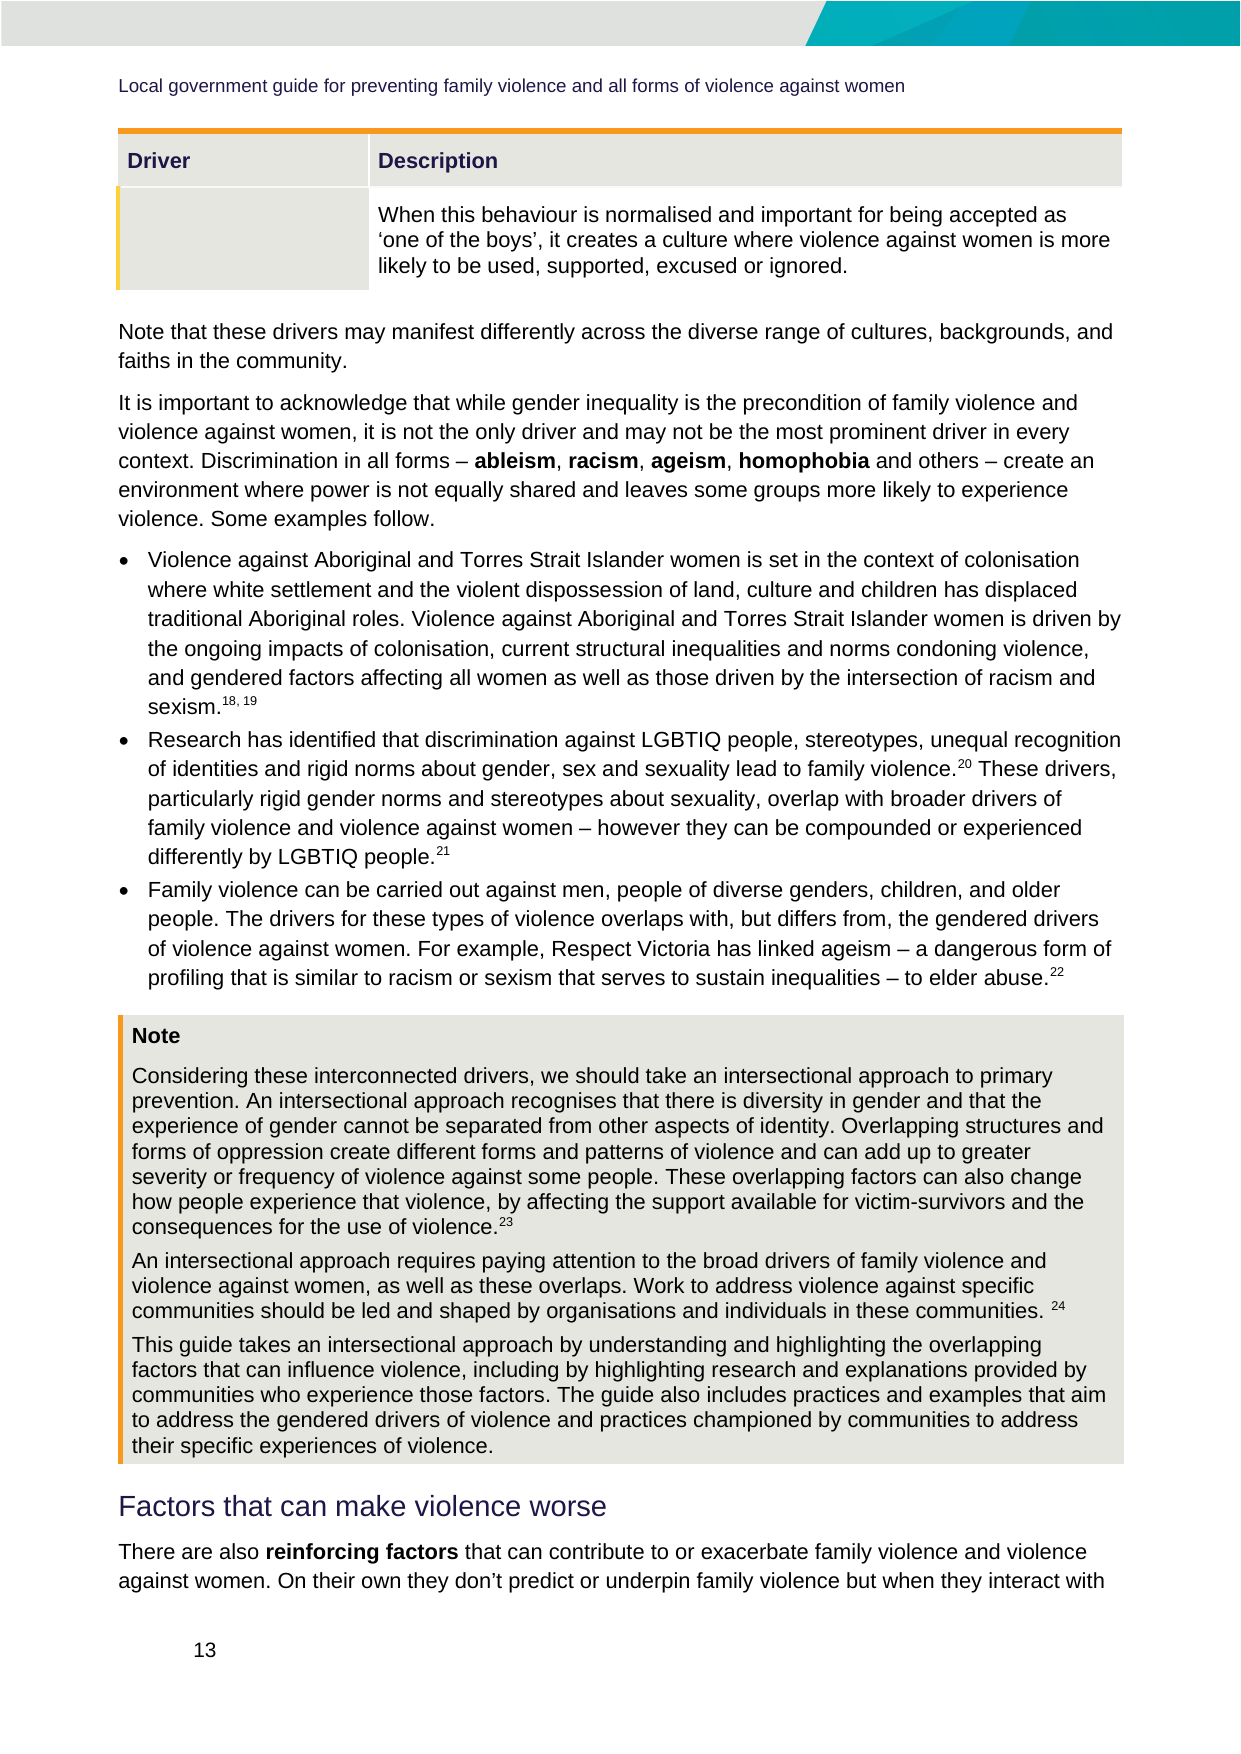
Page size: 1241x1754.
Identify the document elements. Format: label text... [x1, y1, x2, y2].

table_header Note [123, 1015, 1124, 1055]
text Note that these drivers may manifest differently across the diverse range of cultures, backgrounds, and faiths in the community. [118, 315, 1122, 373]
table_cell Considering these interconnected drivers, we should take an intersectional approach to primary prevention. An intersectional approach recognises that there is diversity in gender and that the experience of gender cannot be separated from other aspects of identity. Overlapping structures and forms of oppression create different forms and patterns of violence and can add up to greater severity or frequency of violence against some people. These overlapping factors can also change how people experience that violence, by affecting the support available for victim-survivors and the consequences for the use of violence. An intersectional approach requires paying attention to the broad drivers of family violence and violence against women, as well as these overlaps. Work to address violence against specific communities should be led and shaped by organisations and individuals in these communities. This guide takes an intersectional approach by understanding and highlighting the overlapping factors that can influence violence, including by highlighting research and explanations provided by communities who experience those factors. The guide also includes practices and examples that aim to address the gendered drivers of violence and practices championed by communities to address their specific experiences of violence. [123, 1055, 1124, 1464]
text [118, 1535, 1122, 1593]
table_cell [369, 188, 1122, 290]
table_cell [120, 187, 369, 290]
table_header Driver [118, 134, 368, 186]
text Family violence can be carried out against men, people of diverse genders, children, and older people. The drivers for these types of violence overlaps with, but differs from, the gendered drivers of violence against women. For example, Respect Victoria has linked ageism – a dangerous form of profiling that is similar to racism or sexism that serves to sustain inequalities – to elder abuse. [118, 873, 1122, 990]
text It is important to acknowledge that while gender inequality is the precondition of family violence and violence against women, it is not the only driver and may not be the most prominent driver in every context. Discrimination in all forms – ableism, racism, ageism, homophobia and others – create an environment where power is not equally shared and leaves some groups more likely to experience violence. Some examples follow. [118, 386, 1122, 532]
text Violence against Aboriginal and Torres Strait Islander women is set in the context of colonisation where white settlement and the violent dispossession of land, culture and children has displaced traditional Aboriginal roles. Violence against Aboriginal and Torres Strait Islander women is driven by the ongoing impacts of colonisation, current structural inequalities and norms condoning violence, and gendered factors affecting all women as well as those driven by the intersection of racism and sexism., [118, 544, 1122, 719]
picture [1, 1, 1241, 46]
subtitle Factors that can make violence worse [118, 1489, 1122, 1523]
text Research has identified that discrimination against LGBTIQ people, stereotypes, unequal recognition of identities and rigid norms about gender, sex and sexuality lead to family violence. These drivers, particularly rigid gender norms and stereotypes about sexuality, overlap with broader drivers of family violence and violence against women – however they can be compounded or experienced differently by LGBTIQ people. [118, 723, 1122, 869]
table_header Description [370, 134, 1122, 186]
